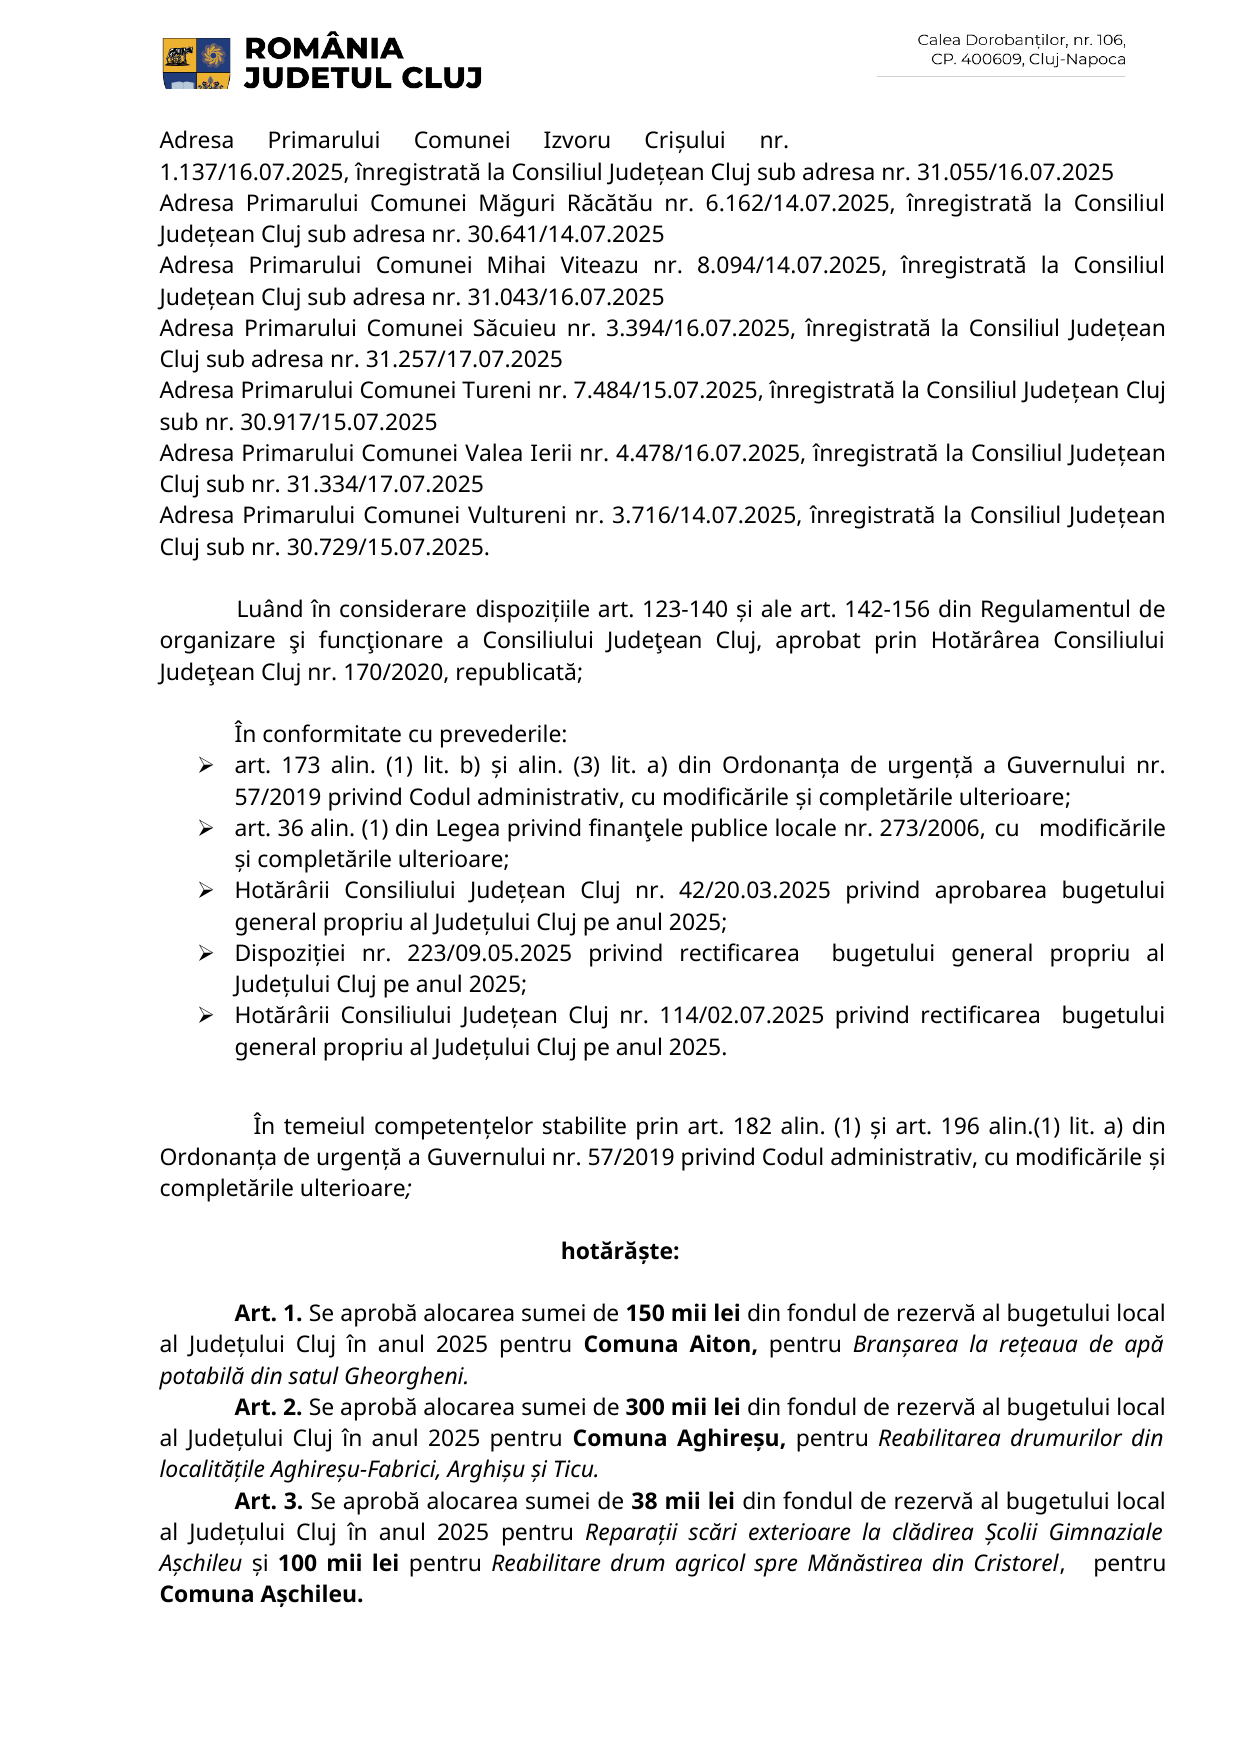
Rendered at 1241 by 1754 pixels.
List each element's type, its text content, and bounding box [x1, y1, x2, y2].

text Adresa Primarului Comunei Izvoru Crișului nr. 1.137/16.07.2025, înregistrată la Consiliul Județean Cluj sub adresa nr. 31.055/16.07.2025 [159, 89, 1166, 187]
text Adresa Primarului Comunei Vultureni nr. 3.716/14.07.2025, înregistrată la Consiliul Județean Cluj sub nr. 30.729/15.07.2025. [159, 499, 1166, 562]
text hotărăşte: [159, 1234, 1166, 1266]
list art. 173 alin. (1) lit. b) și alin. (3) lit. a) din Ordonanța de urgență a Guvernului nr. 57/2019 privind Codul administrativ, cu modificările și completările ulterioare; [197, 749, 1166, 812]
text Luând în considerare dispozițiile art. 123-140 și ale art. 142-156 din Regulamentul de organizare şi funcţionare a Consiliului Judeţean Cluj, aprobat prin Hotărârea Consiliului Judeţean Cluj nr. 170/2020, republicată; [159, 593, 1166, 687]
text Adresa Primarului Comunei Tureni nr. 7.484/15.07.2025, înregistrată la Consiliul Județean Cluj sub nr. 30.917/15.07.2025 [159, 374, 1166, 437]
list art. 36 alin. (1) din Legea privind finanţele publice locale nr. 273/2006, cu modificările şi completările ulterioare; [197, 812, 1166, 874]
text Adresa Primarului Comunei Măguri Răcătău nr. 6.162/14.07.2025, înregistrată la Consiliul Județean Cluj sub adresa nr. 30.641/14.07.2025 [159, 187, 1166, 249]
picture [162, 31, 600, 89]
text Adresa Primarului Comunei Mihai Viteazu nr. 8.094/14.07.2025, înregistrată la Consiliul Județean Cluj sub adresa nr. 31.043/16.07.2025 [159, 249, 1166, 312]
text Art. 3. Se aprobă alocarea sumei de 38 mii lei din fondul de rezervă al bugetului local al Județului Cluj în anul 2025 pentru Reparații scări exterioare la clădirea Școlii Gimnaziale Așchileu și 100 mii lei pentru Reabilitare drum agricol spre Mănăstirea din Cristorel, pentru Comuna Așchileu. [159, 1484, 1166, 1609]
picture [789, 31, 1125, 89]
list Dispoziției nr. 223/09.05.2025 privind rectificarea bugetului general propriu al Județului Cluj pe anul 2025; [197, 937, 1166, 999]
text Art. 1. Se aprobă alocarea sumei de 150 mii lei din fondul de rezervă al bugetului local al Județului Cluj în anul 2025 pentru Comuna Aiton, pentru Branșarea la rețeaua de apă potabilă din satul Gheorgheni. [159, 1297, 1166, 1391]
list Hotărârii Consiliului Județean Cluj nr. 42/20.03.2025 privind aprobarea bugetului general propriu al Județului Cluj pe anul 2025; [197, 874, 1166, 937]
text În conformitate cu prevederile: [164, 718, 1166, 749]
text Adresa Primarului Comunei Săcuieu nr. 3.394/16.07.2025, înregistrată la Consiliul Județean Cluj sub adresa nr. 31.257/17.07.2025 [159, 312, 1166, 374]
text Adresa Primarului Comunei Valea Ierii nr. 4.478/16.07.2025, înregistrată la Consiliul Județean Cluj sub nr. 31.334/17.07.2025 [159, 437, 1166, 499]
text În temeiul competențelor stabilite prin art. 182 alin. (1) și art. 196 alin.(1) lit. a) din Ordonanța de urgență a Guvernului nr. 57/2019 privind Codul administrativ, cu modificările și completările ulterioare; [159, 1109, 1166, 1203]
text Art. 2. Se aprobă alocarea sumei de 300 mii lei din fondul de rezervă al bugetului local al Județului Cluj în anul 2025 pentru Comuna Aghireșu, pentru Reabilitarea drumurilor din localitățile Aghireșu-Fabrici, Arghișu și Ticu. [159, 1391, 1166, 1484]
list Hotărârii Consiliului Județean Cluj nr. 114/02.07.2025 privind rectificarea bugetului general propriu al Județului Cluj pe anul 2025. [197, 999, 1166, 1062]
